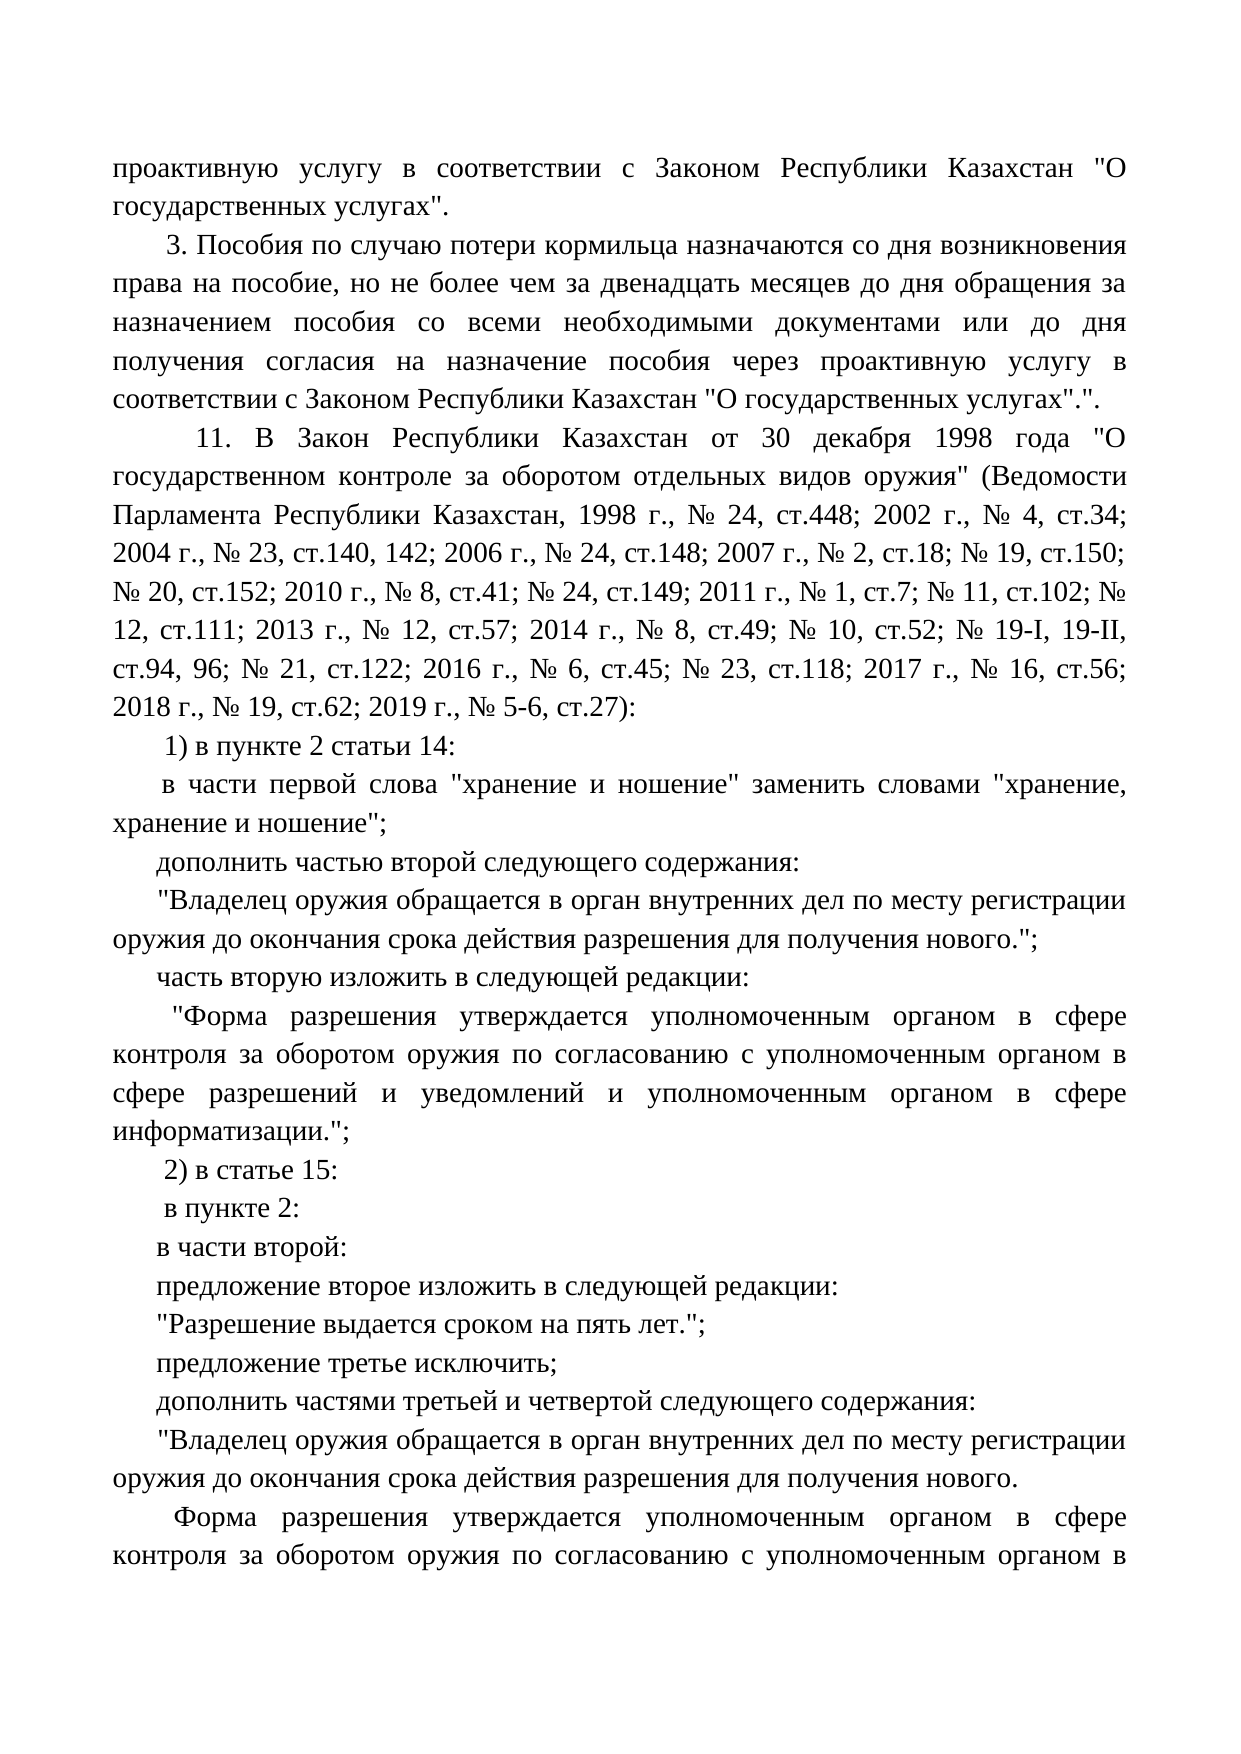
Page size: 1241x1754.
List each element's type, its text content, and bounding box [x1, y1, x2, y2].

text предложение второе изложить в следующей редакции: [112, 1268, 1128, 1301]
text "Форма разрешения утверждается уполномоченным органом в сфере контроля за оборотом оружия по согласованию с уполномоченным органом в сфере разрешений и уведомлений и уполномоченным органом в сфере информатизации."; [112, 998, 1128, 1147]
text "Владелец оружия обращается в орган внутренних дел по месту регистрации оружия до окончания срока действия разрешения для получения нового."; [112, 882, 1128, 954]
text "Владелец оружия обращается в орган внутренних дел по месту регистрации оружия до окончания срока действия разрешения для получения нового. [112, 1422, 1128, 1494]
text 1) в пункте 2 статьи 14: [112, 728, 1128, 762]
text в части второй: [112, 1229, 1128, 1263]
text в части первой слова "хранение и ношение" заменить словами "хранение, хранение и ношение"; [112, 767, 1128, 839]
text "Разрешение выдается сроком на пять лет."; [112, 1306, 1128, 1340]
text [112, 150, 1128, 222]
text 11. В Закон Республики Казахстан от 30 декабря 1998 года "О государственном контроле за оборотом отдельных видов оружия" (Ведомости Парламента Республики Казахстан, 1998 г., № 24, ст.448; 2002 г., № 4, ст.34; 2004 г., № 23, ст.140, 142; 2006 г., № 24, ст.148; 2007 г., № 2, ст.18; № 19, ст.150; № 20, ст.152; 2010 г., № 8, ст.41; № 24, ст.149; 2011 г., № 1, ст.7; № 11, ст.102; № 12, ст.111; 2013 г., № 12, ст.57; 2014 г., № 8, ст.49; № 10, ст.52; № 19-I, 19-II, ст.94, 96; № 21, ст.122; 2016 г., № 6, ст.45; № 23, ст.118; 2017 г., № 16, ст.56; 2018 г., № 19, ст.62; 2019 г., № 5-6, ст.27): [112, 420, 1128, 723]
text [112, 1499, 1128, 1571]
text предложение третье исключить; [112, 1345, 1128, 1378]
text дополнить частями третьей и четвертой следующего содержания: [112, 1383, 1128, 1417]
text 3. Пособия по случаю потери кормильца назначаются со дня возникновения права на пособие, но не более чем за двенадцать месяцев до дня обращения за назначением пособия со всеми необходимыми документами или до дня получения согласия на назначение пособия через проактивную услугу в соответствии с Законом Республики Казахстан "О государственных услугах".". [112, 227, 1128, 415]
text в пункте 2: [112, 1191, 1128, 1224]
text 2) в статье 15: [112, 1152, 1128, 1186]
text дополнить частью второй следующего содержания: [112, 844, 1128, 877]
text часть вторую изложить в следующей редакции: [112, 959, 1128, 993]
